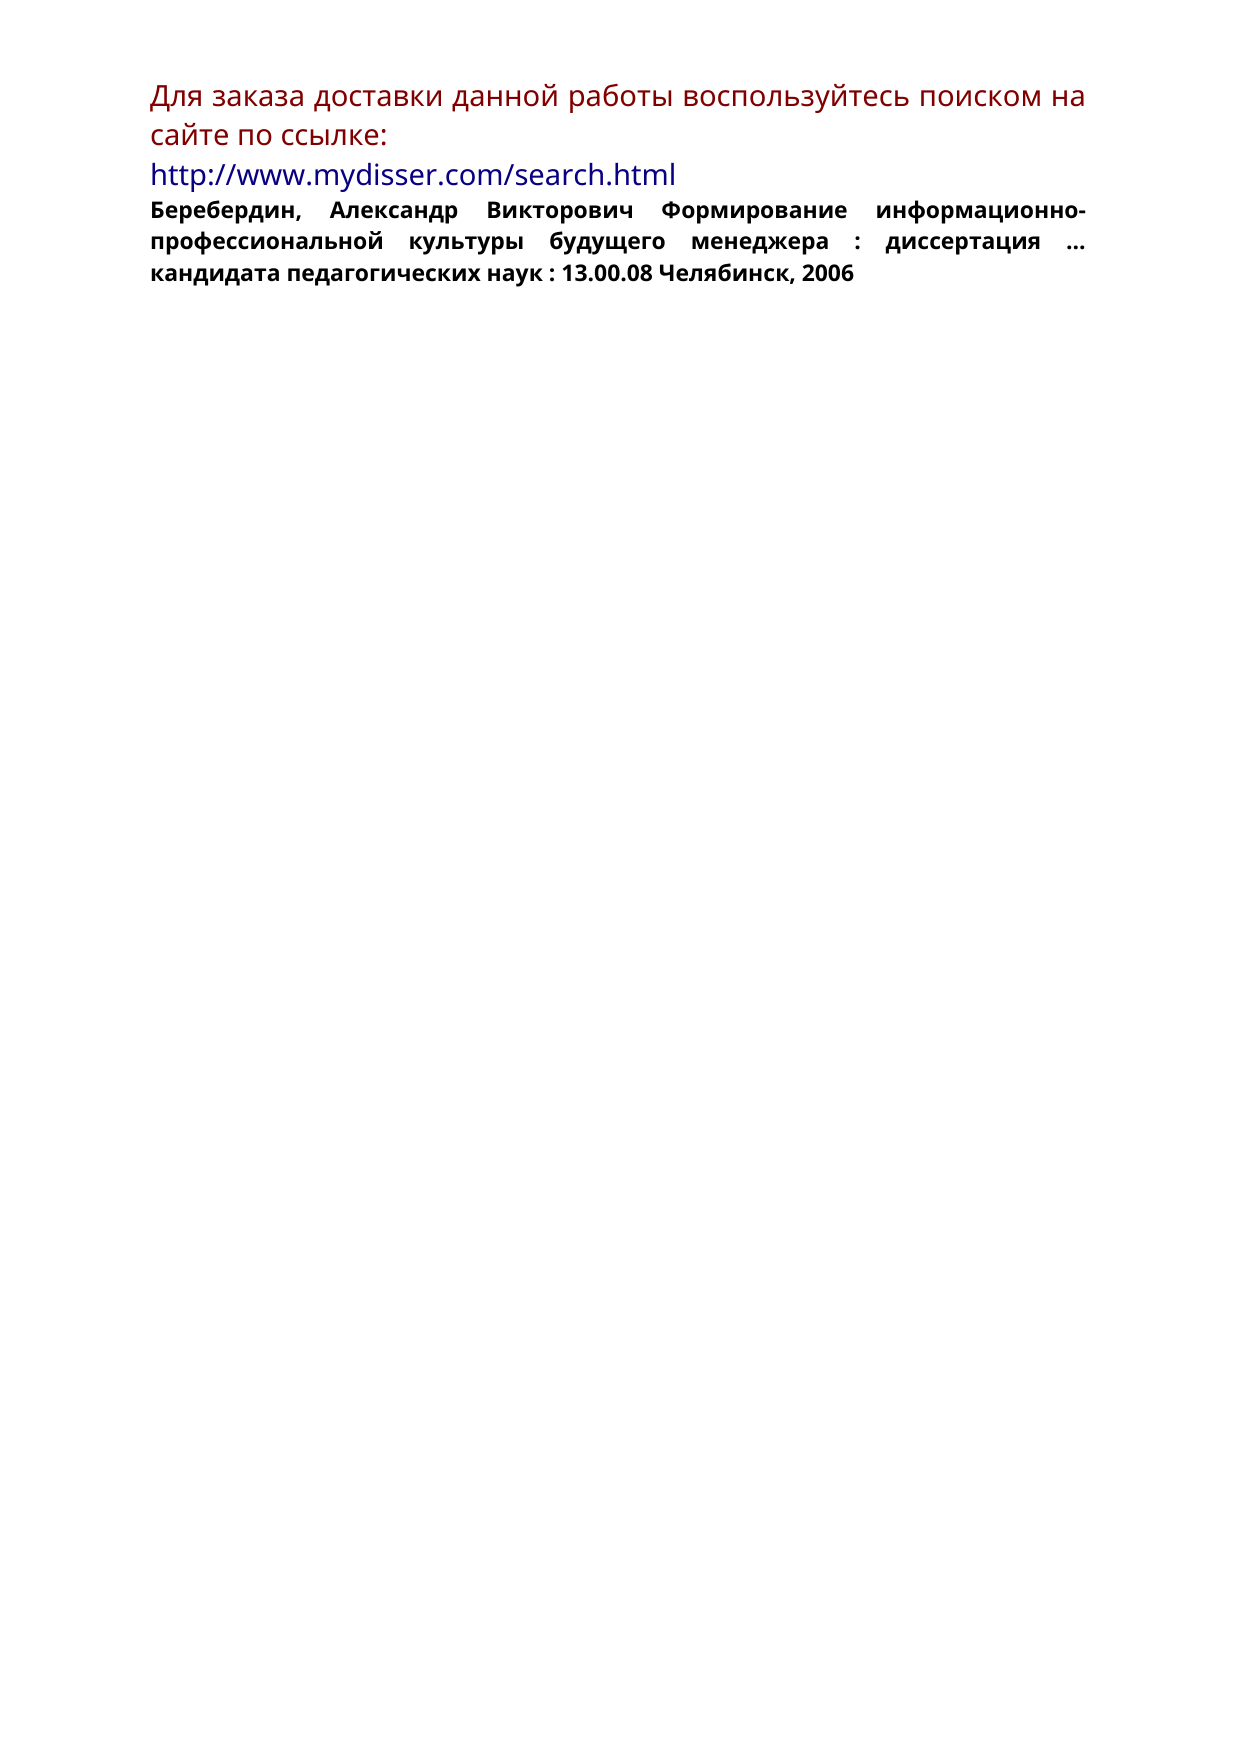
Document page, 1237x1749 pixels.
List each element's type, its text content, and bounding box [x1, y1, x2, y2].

text Беребердин, Александр Викторович Формирование информационно-профессиональной культуры будущего менеджера : диссертация ... кандидата педагогических наук : 13.00.08 Челябинск, 2006 [150, 194, 1086, 288]
